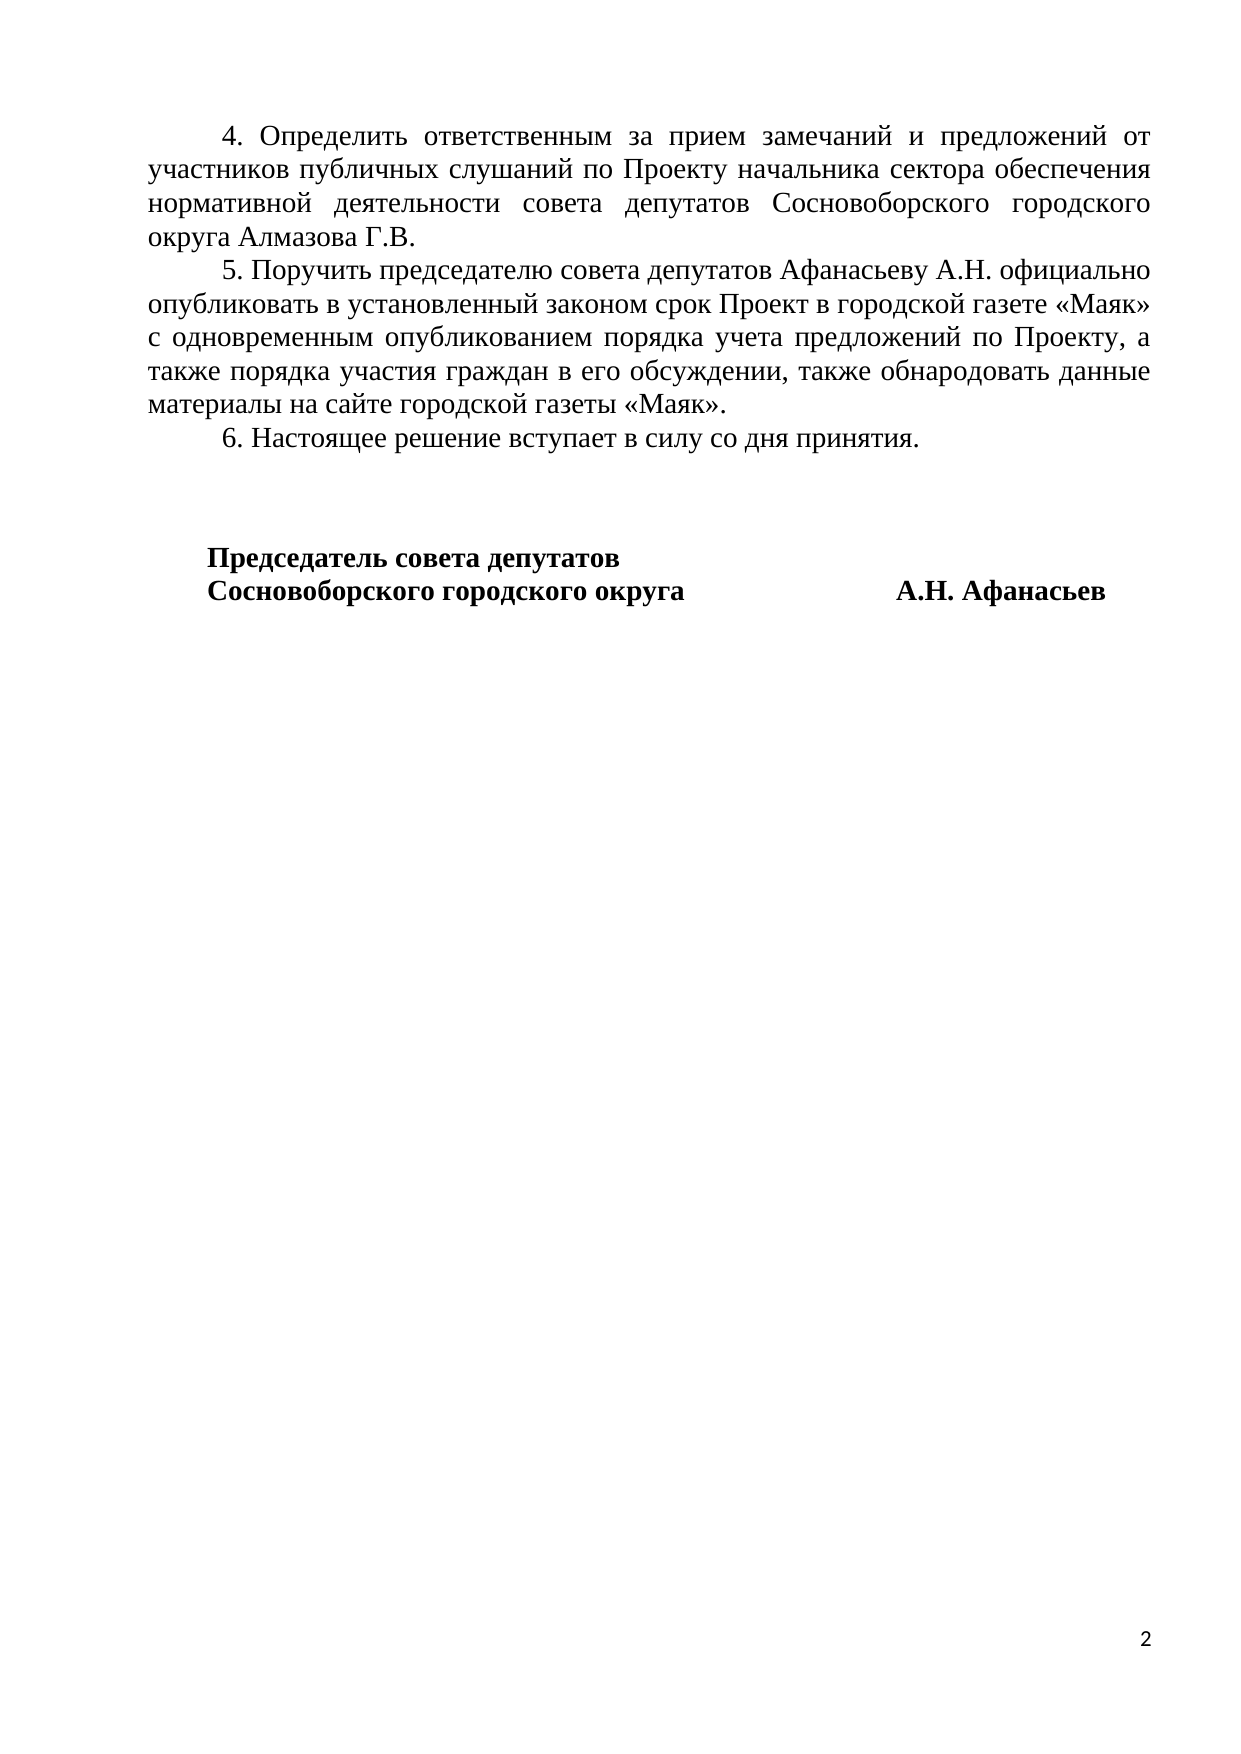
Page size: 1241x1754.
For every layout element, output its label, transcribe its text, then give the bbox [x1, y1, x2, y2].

text Председатель совета депутатов [207, 540, 1152, 573]
text 4. Определить ответственным за прием замечаний и предложений от участников публичных слушаний по Проекту начальника сектора обеспечения нормативной деятельности совета депутатов Сосновоборского городского округа Алмазова Г.В. [148, 118, 1152, 252]
text 5. Поручить председателю совета депутатов Афанасьеву А.Н. официально опубликовать в установленный законом срок Проект в городской газете «Маяк» с одновременным опубликованием порядка учета предложений по Проекту, а также порядка участия граждан в его обсуждении, также обнародовать данные материалы на сайте городской газеты «Маяк». [148, 252, 1152, 420]
text Сосновоборского городского округа А.Н. Афанасьев [207, 573, 1152, 607]
text 6. Настоящее решение вступает в силу со дня принятия. [148, 420, 1152, 453]
